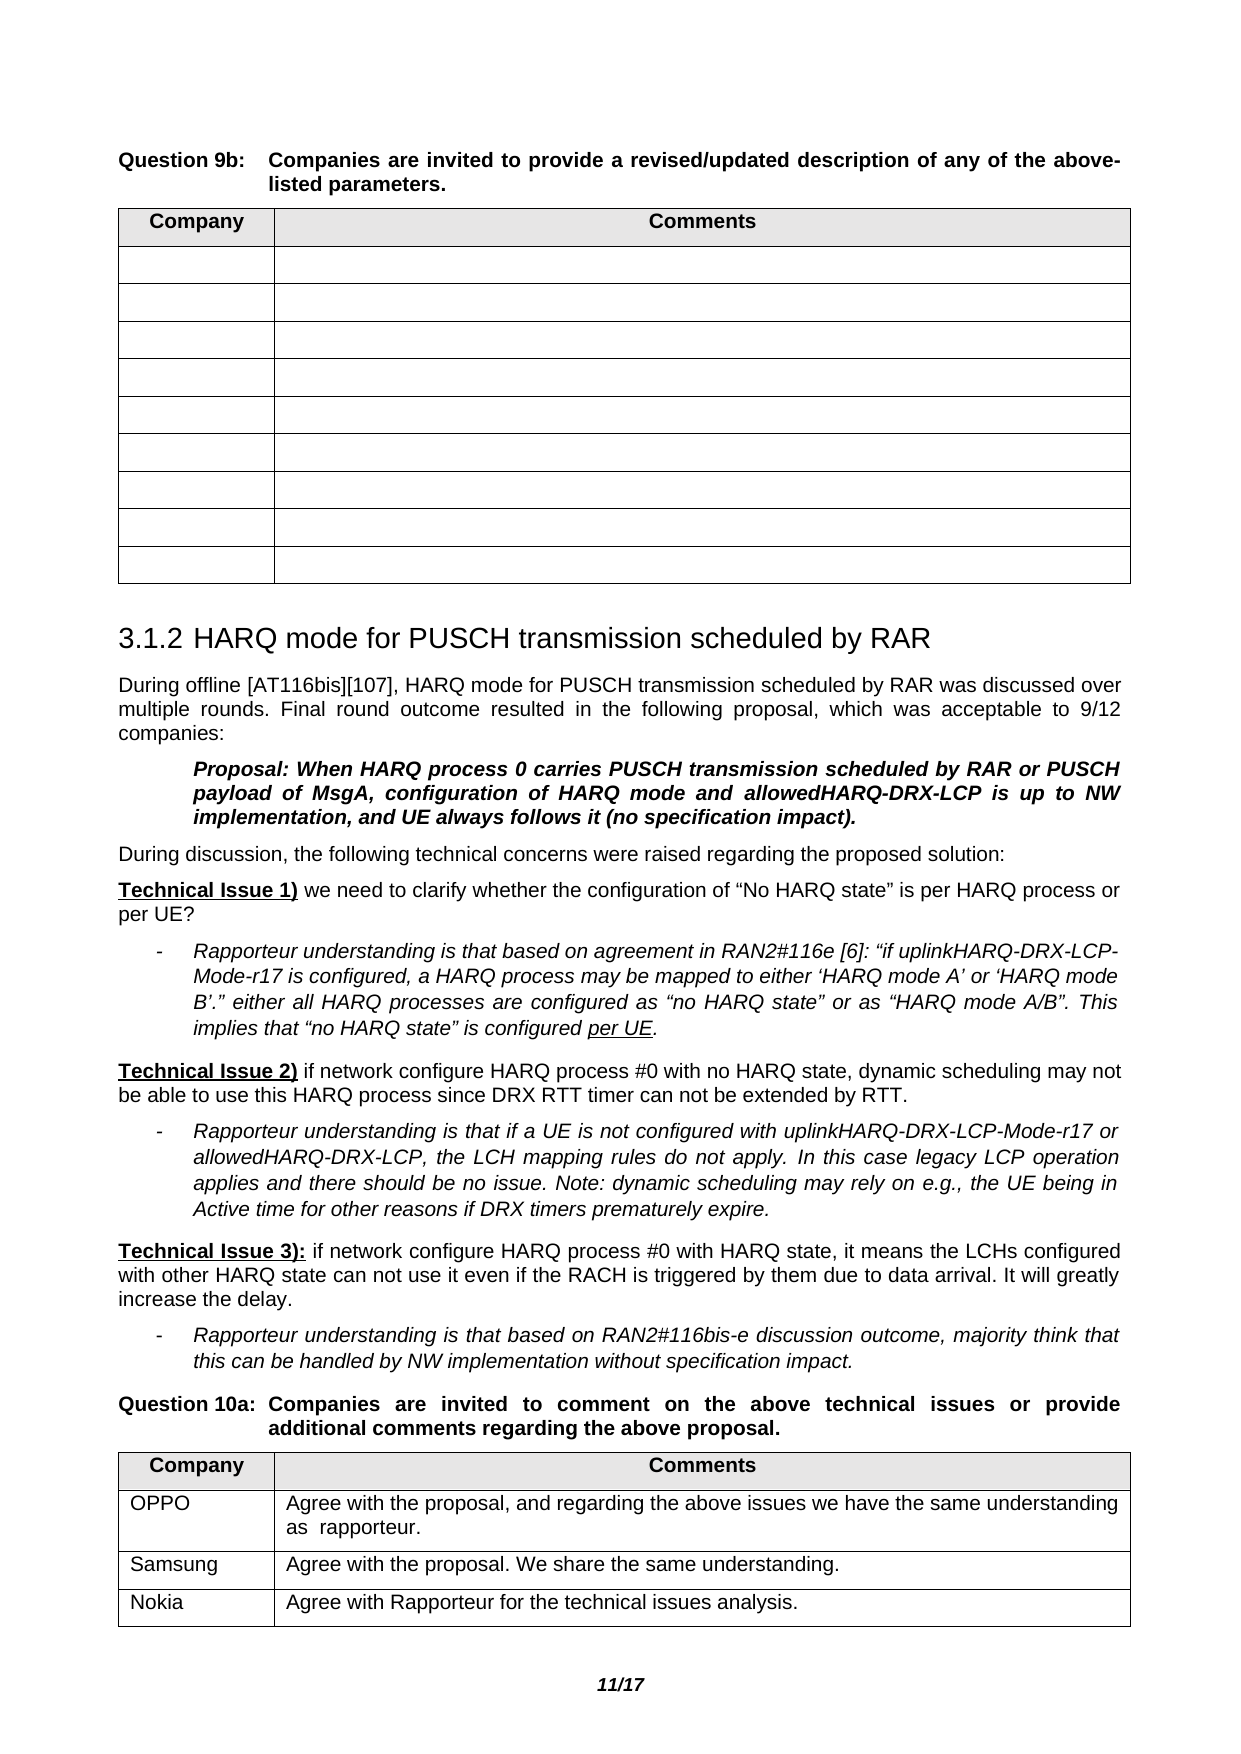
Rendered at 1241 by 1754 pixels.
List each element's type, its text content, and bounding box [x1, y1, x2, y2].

table_cell Nokia [119, 1590, 274, 1626]
table_cell OPPO [119, 1491, 274, 1551]
text Technical Issue 2) if network configure HARQ process #0 with no HARQ state, dynamic scheduling may not be able to use this HARQ process since DRX RTT timer can not be extended by RTT. [118, 1058, 1122, 1106]
text Question 9b: Companies are invited to provide a revised/updated description of any of the above- listed parameters. [118, 148, 1122, 196]
table_cell [275, 509, 1130, 546]
text Technical Issue 3): if network configure HARQ process #0 with HARQ state, it means the LCHs configured with other HARQ state can not use it even if the RACH is triggered by them due to data arrival. It will greatly increase the delay. [118, 1239, 1122, 1311]
list Rapporteur understanding is that based on RAN2#116bis-e discussion outcome, majority think that this can be handled by NW implementation without specification impact. [156, 1323, 1122, 1373]
table_header Comments [275, 1453, 1130, 1489]
table_cell [275, 322, 1130, 358]
table_cell [119, 284, 274, 321]
table_header Comments [275, 209, 1130, 246]
table_cell [119, 509, 274, 546]
table_cell Agree with Rapporteur for the technical issues analysis. [275, 1590, 1130, 1626]
table_cell [275, 359, 1130, 396]
table_cell [275, 547, 1130, 583]
table_cell [275, 397, 1130, 433]
list Rapporteur understanding is that based on agreement in RAN2#116e [6]: “if uplinkHARQ-DRX-LCP-Mode-r17 is configured, a HARQ process may be mapped to either ‘HARQ mode A’ or ‘HARQ mode B’.” either all HARQ processes are configured as “no HARQ state” or as “HARQ mode A/B”. This implies that “no HARQ state” is configured per UE. [156, 938, 1122, 1040]
table_cell [119, 322, 274, 358]
table_cell [119, 472, 274, 508]
text Proposal: When HARQ process 0 carries PUSCH transmission scheduled by RAR or PUSCH payload of MsgA, configuration of HARQ mode and allowedHARQ-DRX-LCP is up to NW implementation, and UE always follows it (no specification impact). [193, 757, 1122, 829]
table_cell [275, 284, 1130, 321]
list Rapporteur understanding is that if a UE is not configured with uplinkHARQ-DRX-LCP-Mode-r17 or allowedHARQ-DRX-LCP, the LCH mapping rules do not apply. In this case legacy LCP operation applies and there should be no issue. Note: dynamic scheduling may rely on e.g., the UE being in Active time for other reasons if DRX timers prematurely expire. [156, 1119, 1122, 1220]
table_cell [119, 397, 274, 433]
table_header Company [119, 1453, 274, 1489]
table_cell Agree with the proposal, and regarding the above issues we have the same understanding as rapporteur. [275, 1491, 1130, 1551]
table_cell [119, 247, 274, 283]
table_cell [275, 247, 1130, 283]
table_cell [119, 547, 274, 583]
table_cell [119, 434, 274, 471]
table_cell Samsung [119, 1552, 274, 1588]
text Technical Issue 1) we need to clarify whether the configuration of “No HARQ state” is per HARQ process or per UE? [118, 878, 1122, 926]
table_cell [275, 434, 1130, 471]
subtitle HARQ mode for PUSCH transmission scheduled by RAR [118, 621, 1122, 654]
table_header Company [119, 209, 274, 246]
text During discussion, the following technical concerns were raised regarding the proposed solution: [118, 842, 1122, 866]
table_cell [119, 359, 274, 396]
text Question 10a: Companies are invited to comment on the above technical issues or provide additional comments regarding the above proposal. [118, 1392, 1122, 1439]
table_cell Agree with the proposal. We share the same understanding. [275, 1552, 1130, 1588]
text During offline [AT116bis][107], HARQ mode for PUSCH transmission scheduled by RAR was discussed over multiple rounds. Final round outcome resulted in the following proposal, which was acceptable to 9/12 companies: [118, 673, 1122, 745]
table_cell [275, 472, 1130, 508]
